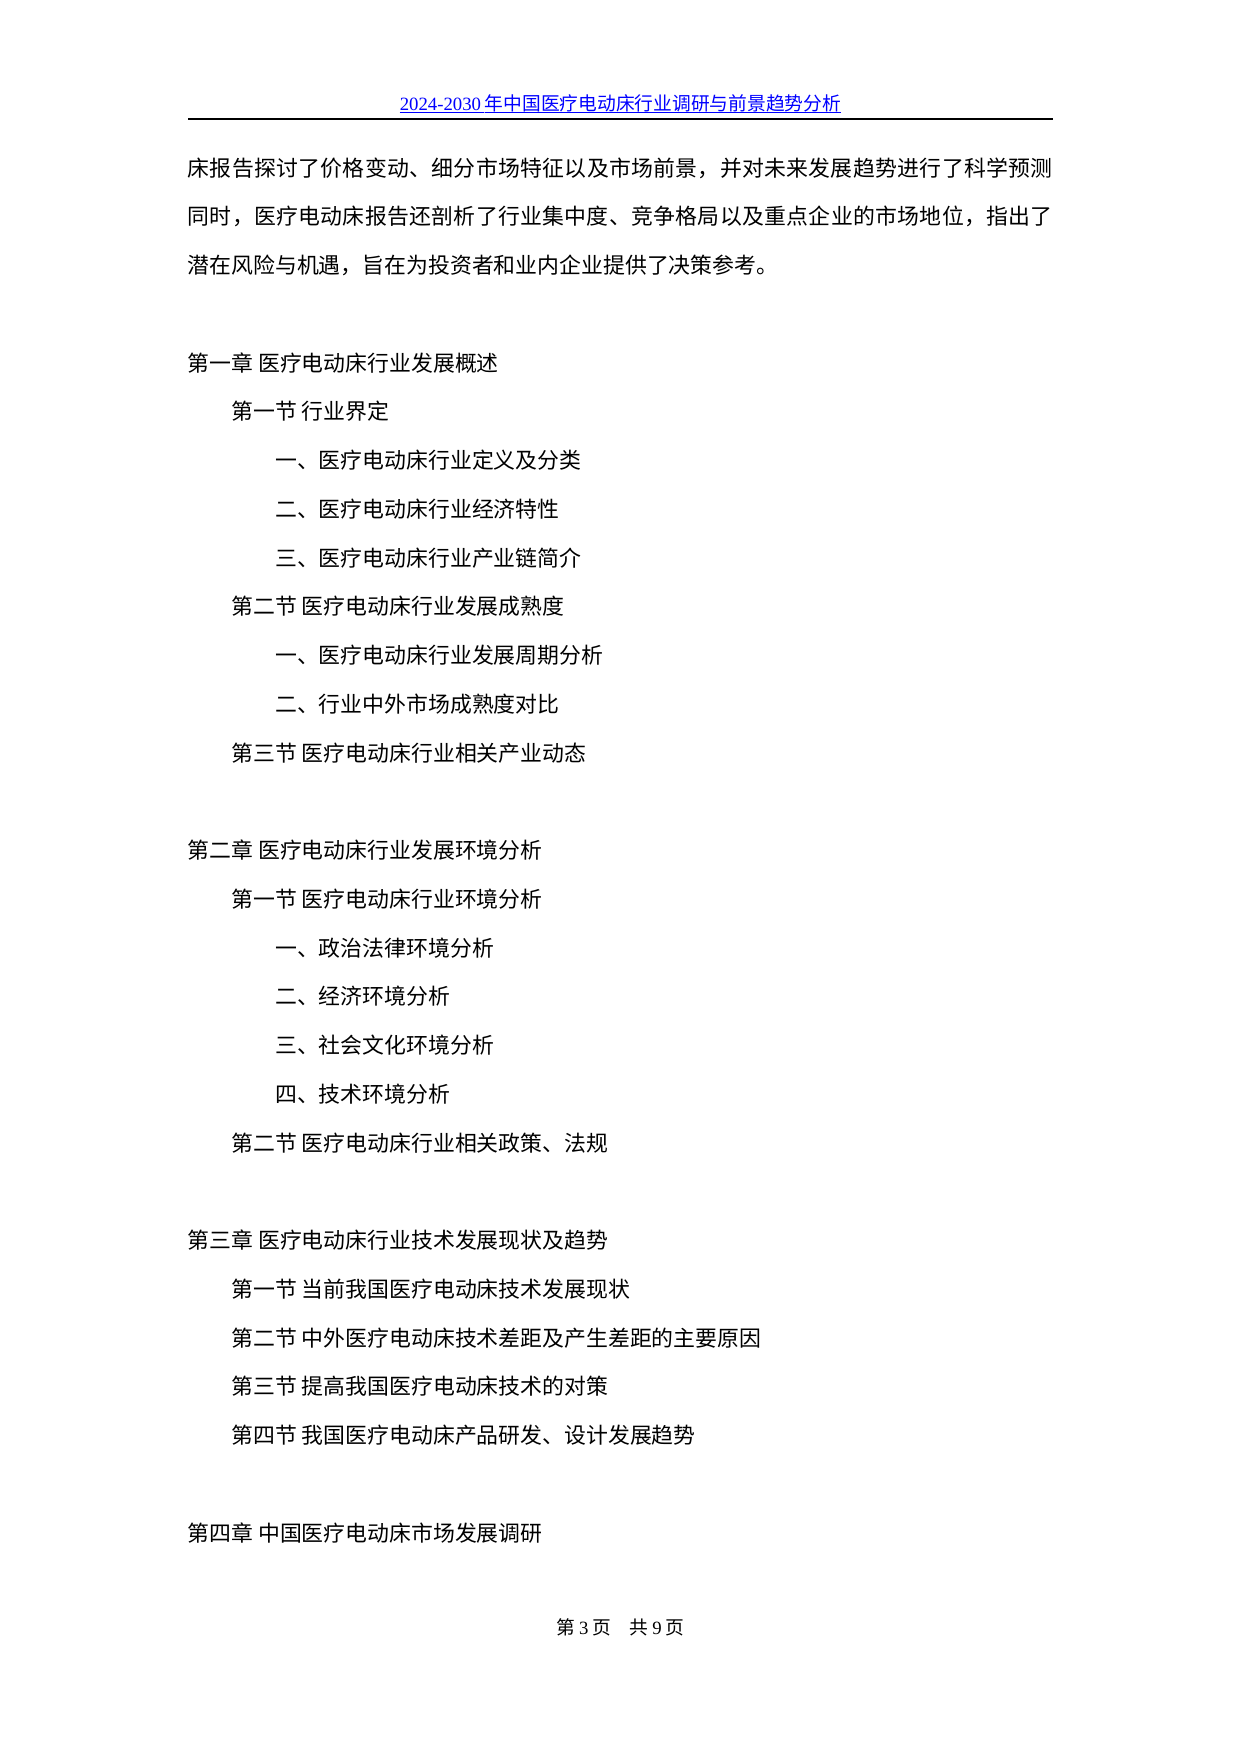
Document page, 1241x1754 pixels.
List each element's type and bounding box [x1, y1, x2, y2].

text [187, 150, 1053, 1548]
